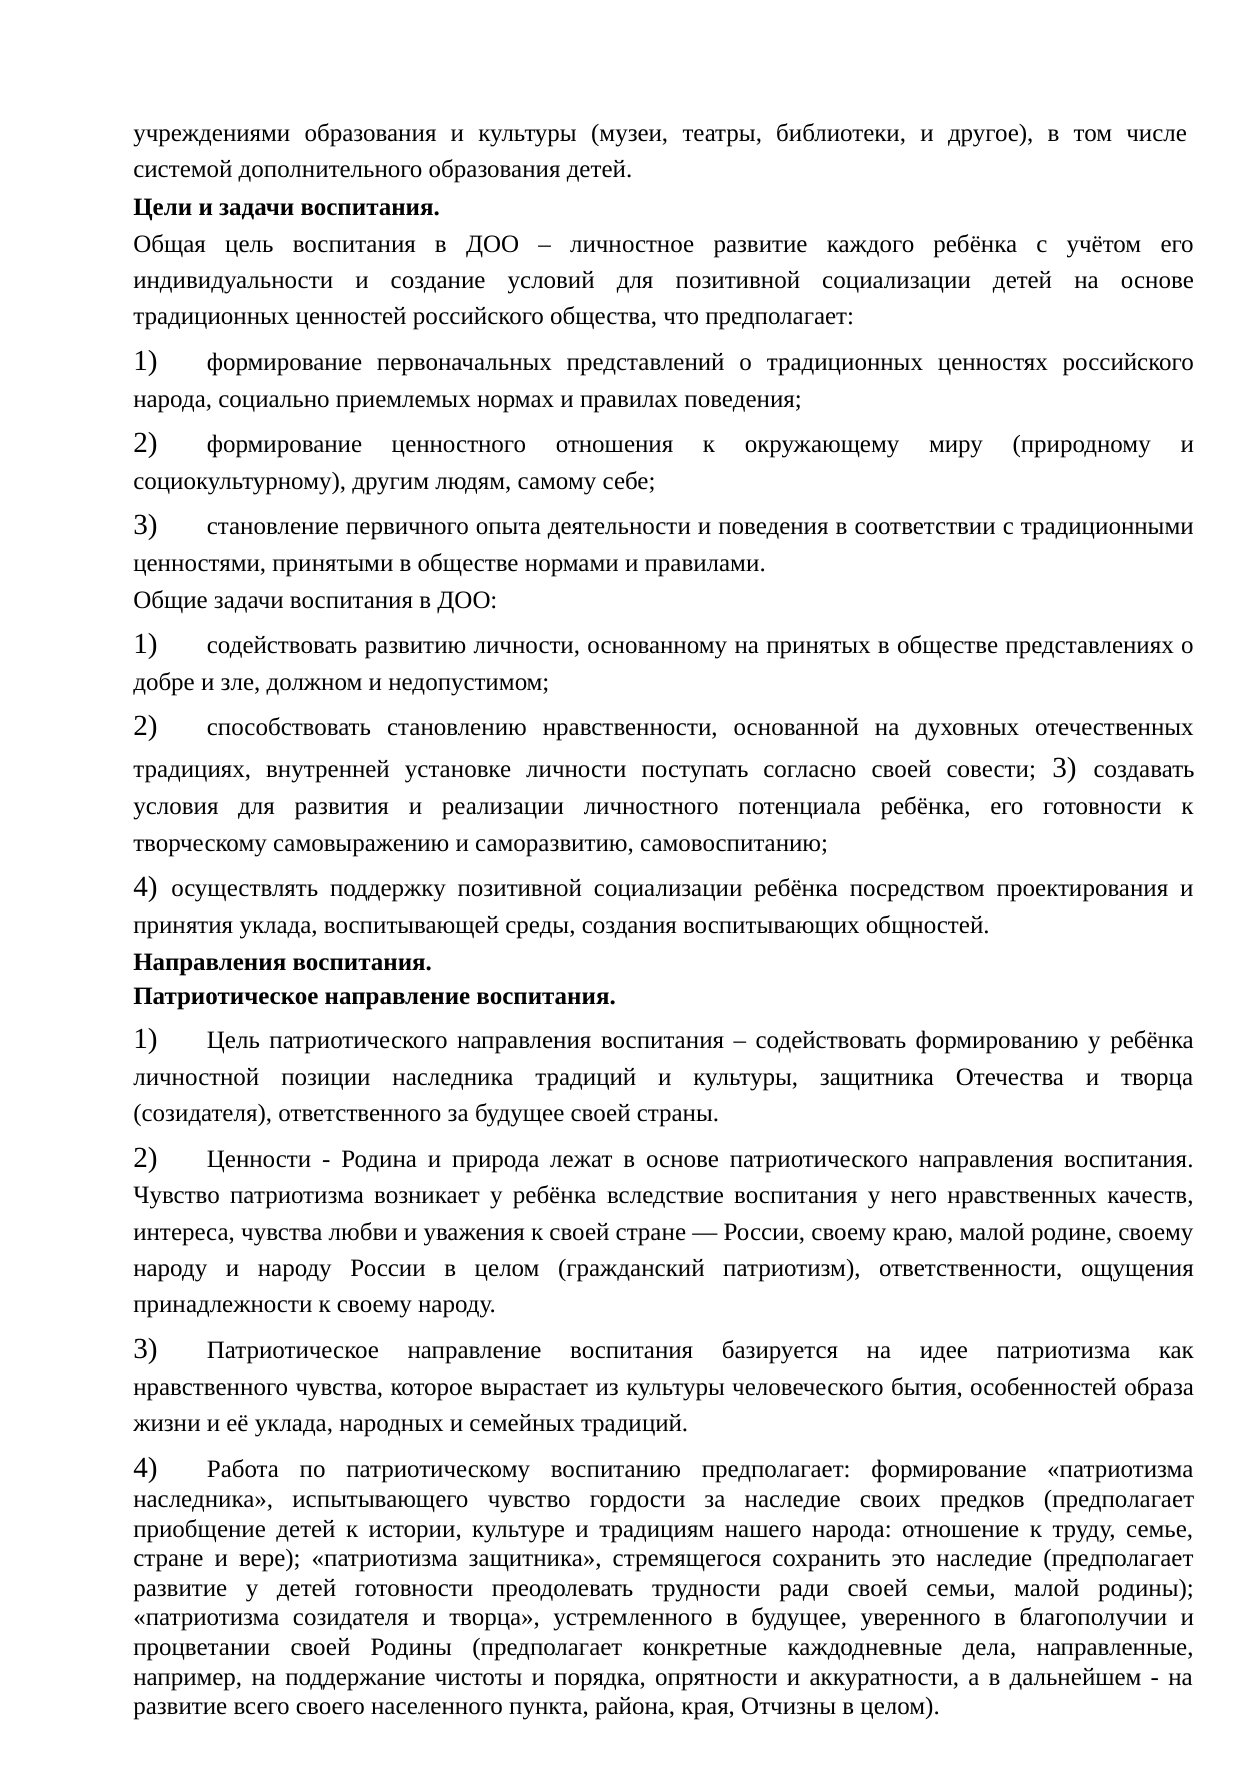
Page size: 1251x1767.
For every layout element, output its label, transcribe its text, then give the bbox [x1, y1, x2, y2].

list содействовать развитию личности, основанному на принятых в обществе представлениях о добре и зле, должном и недопустимом; [133, 627, 1194, 696]
list Ценности - Родина и природа лежат в основе патриотического направления воспитания. Чувство патриотизма возникает у ребёнка вследствие воспитания у него нравственных качеств, интереса, чувства любви и уважения к своей стране — России, своему краю, малой родине, своему народу и народу России в целом (гражданский патриотизм), ответственности, ощущения принадлежности к своему народу. [133, 1140, 1194, 1318]
text Цели и задачи воспитания. [133, 192, 1194, 221]
list Патриотическое направление воспитания базируется на идее патриотизма как нравственного чувства, которое вырастает из культуры человеческого бытия, особенностей образа жизни и её уклада, народных и семейных традиций. [133, 1331, 1194, 1437]
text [133, 118, 1188, 183]
list Цель патриотического направления воспитания – содействовать формированию у ребёнка личностной позиции наследника традиций и культуры, защитника Отечества и творца (созидателя), ответственного за будущее своей страны. [133, 1021, 1194, 1127]
text Направления воспитания. [133, 947, 1194, 976]
list формирование первоначальных представлений о традиционных ценностях российского народа, социально приемлемых нормах и правилах поведения; [133, 343, 1194, 413]
text 4) осуществлять поддержку позитивной социализации ребёнка посредством проектирования и принятия уклада, воспитывающей среды, создания воспитывающих общностей. [133, 869, 1194, 938]
list Работа по патриотическому воспитанию предполагает: формирование «патриотизма наследника», испытывающего чувство гордости за наследие своих предков (предполагает приобщение детей к истории, культуре и традициям нашего народа: отношение к труду, семье, стране и вере); «патриотизма защитника», стремящегося сохранить это наследие (предполагает развитие у детей готовности преодолевать трудности ради своей семьи, малой родины); «патриотизма созидателя и творца», устремленного в будущее, уверенного в благополучии и процветании своей Родины (предполагает конкретные каждодневные дела, направленные, например, на поддержание чистоты и порядка, опрятности и аккуратности, а в дальнейшем - на развитие всего своего населенного пункта, района, края, Отчизны в целом). [133, 1450, 1194, 1720]
text Общие задачи воспитания в ДОО: [133, 585, 1194, 614]
text Общая цель воспитания в ДОО – личностное развитие каждого ребёнка с учётом его индивидуальности и создание условий для позитивной социализации детей на основе традиционных ценностей российского общества, что предполагает: [133, 229, 1194, 330]
list способствовать становлению нравственности, основанной на духовных отечественных традициях, внутренней установке личности поступать согласно своей совести; 3) создавать условия для развития и реализации личностного потенциала ребёнка, его готовности к творческому самовыражению и саморазвитию, самовоспитанию; [133, 708, 1194, 856]
list формирование ценностного отношения к окружающему миру (природному и социокультурному), другим людям, самому себе; [133, 425, 1194, 495]
list становление первичного опыта деятельности и поведения в соответствии с традиционными ценностями, принятыми в обществе нормами и правилами. [133, 507, 1194, 576]
text Патриотическое направление воспитания. [133, 981, 1194, 1010]
